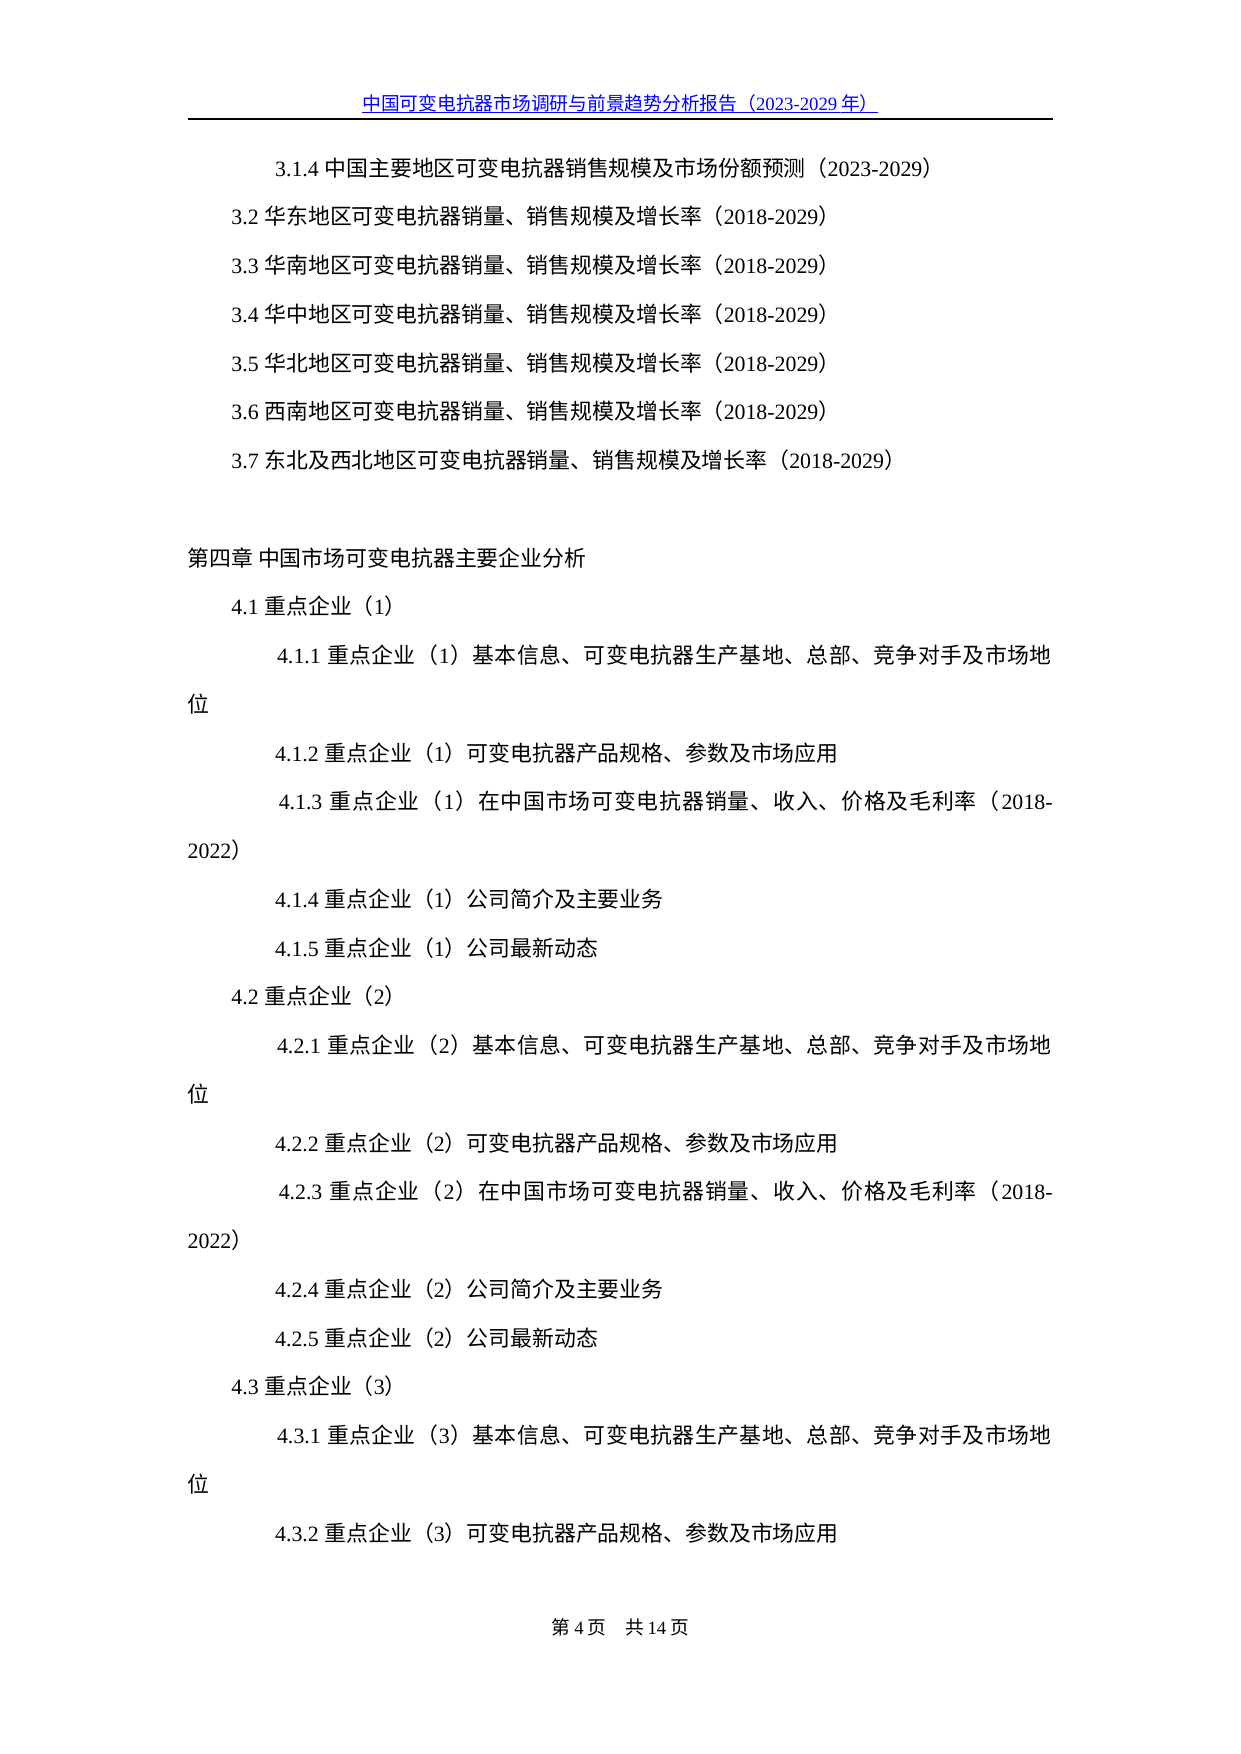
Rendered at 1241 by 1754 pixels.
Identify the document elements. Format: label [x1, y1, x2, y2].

text [187, 150, 1053, 1548]
